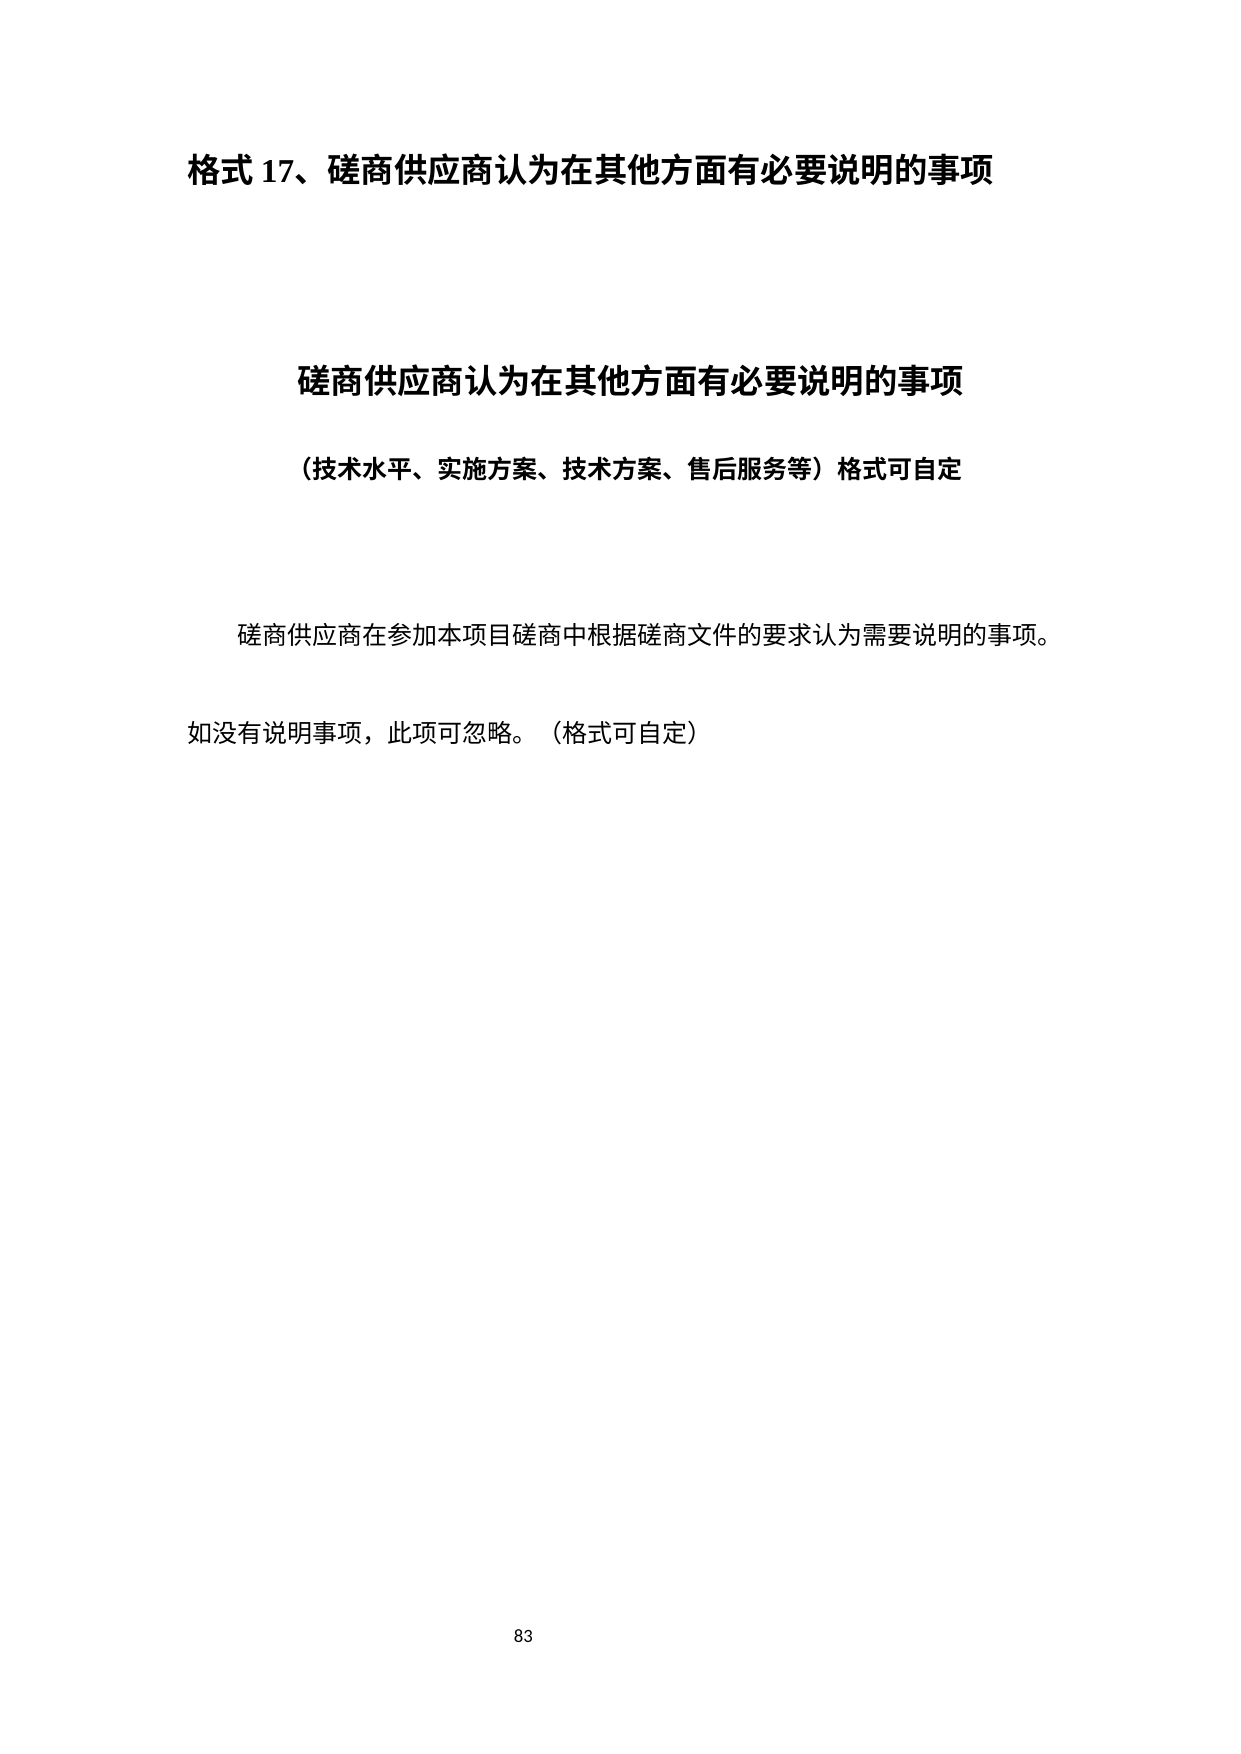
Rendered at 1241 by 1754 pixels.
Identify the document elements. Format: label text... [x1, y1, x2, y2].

text （技术水平、实施方案、技术方案、售后服务等）格式可自定 [187, 435, 1053, 500]
subtitle 格式17、磋商供应商认为在其他方面有必要说明的事项 [187, 136, 1053, 201]
text 磋商供应商在参加本项目磋商中根据磋商文件的要求认为需要说明的事项。如没有说明事项，此项可忽略。（格式可自定） [187, 601, 1053, 764]
text 磋商供应商认为在其他方面有必要说明的事项 [187, 346, 1053, 411]
